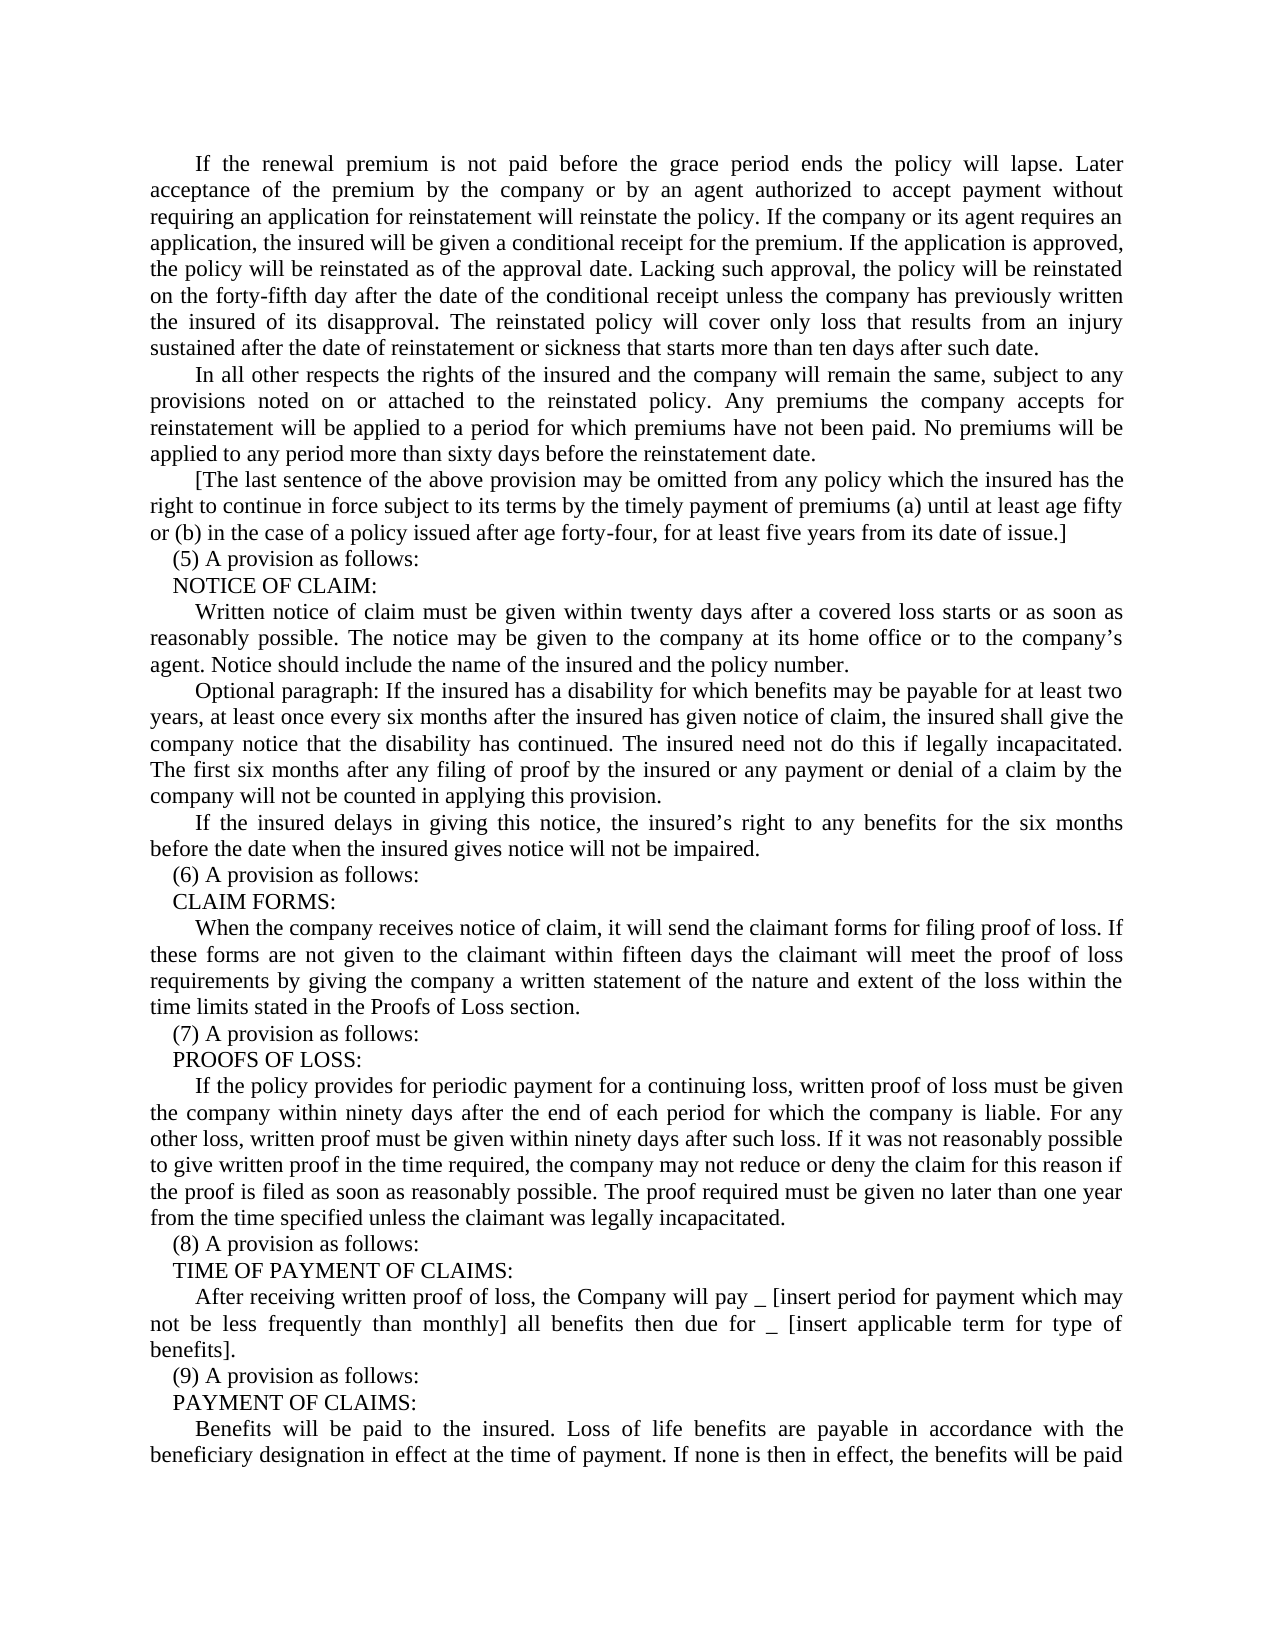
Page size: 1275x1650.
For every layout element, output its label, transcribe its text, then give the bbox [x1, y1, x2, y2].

text After receiving written proof of loss, the Company will pay _ [insert period for payment which may not be less frequently than monthly] all benefits then due for _ [insert applicable term for type of benefits]. [150, 1283, 1125, 1362]
text PAYMENT OF CLAIMS: [150, 1389, 1125, 1415]
text CLAIM FORMS: [150, 888, 1125, 914]
text TIME OF PAYMENT OF CLAIMS: [150, 1257, 1125, 1283]
text In all other respects the rights of the insured and the company will remain the same, subject to any provisions noted on or attached to the reinstated policy. Any premiums the company accepts for reinstatement will be applied to a period for which premiums have not been paid. No premiums will be applied to any period more than sixty days before the reinstatement date. [150, 361, 1125, 466]
text PROOFS OF LOSS: [150, 1046, 1125, 1072]
text [The last sentence of the above provision may be omitted from any policy which the insured has the right to continue in force subject to its terms by the timely payment of premiums (a) until at least age fifty or (b) in the case of a policy issued after age forty-four, for at least five years from its date of issue.] [150, 466, 1125, 545]
text (7) A provision as follows: [150, 1020, 1125, 1046]
text (6) A provision as follows: [150, 862, 1125, 888]
text If the policy provides for periodic payment for a continuing loss, written proof of loss must be given the company within ninety days after the end of each period for which the company is liable. For any other loss, written proof must be given within ninety days after such loss. If it was not reasonably possible to give written proof in the time required, the company may not reduce or deny the claim for this reason if the proof is filed as soon as reasonably possible. The proof required must be given no later than one year from the time specified unless the claimant was legally incapacitated. [150, 1072, 1125, 1231]
text NOTICE OF CLAIM: [150, 572, 1125, 598]
text When the company receives notice of claim, it will send the claimant forms for filing proof of loss. If these forms are not given to the claimant within fifteen days the claimant will meet the proof of loss requirements by giving the company a written statement of the nature and extent of the loss within the time limits stated in the Proofs of Loss section. [150, 914, 1125, 1020]
text Optional paragraph: If the insured has a disability for which benefits may be payable for at least two years, at least once every six months after the insured has given notice of claim, the insured shall give the company notice that the disability has continued. The insured need not do this if legally incapacitated. The first six months after any filing of proof by the insured or any payment or denial of a claim by the company will not be counted in applying this provision. [150, 677, 1125, 809]
text (9) A provision as follows: [150, 1362, 1125, 1389]
text Written notice of claim must be given within twenty days after a covered loss starts or as soon as reasonably possible. The notice may be given to the company at its home office or to the company’s agent. Notice should include the name of the insured and the policy number. [150, 598, 1125, 677]
text If the renewal premium is not paid before the grace period ends the policy will lapse. Later acceptance of the premium by the company or by an agent authorized to accept payment without requiring an application for reinstatement will reinstate the policy. If the company or its agent requires an application, the insured will be given a conditional receipt for the premium. If the application is approved, the policy will be reinstated as of the approval date. Lacking such approval, the policy will be reinstated on the forty-fifth day after the date of the conditional receipt unless the company has previously written the insured of its disapproval. The reinstated policy will cover only loss that results from an injury sustained after the date of reinstatement or sickness that starts more than ten days after such date. [150, 150, 1125, 361]
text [150, 1415, 1125, 1468]
text (8) A provision as follows: [150, 1231, 1125, 1257]
text If the insured delays in giving this notice, the insured’s right to any benefits for the six months before the date when the insured gives notice will not be impaired. [150, 809, 1125, 862]
text (5) A provision as follows: [150, 545, 1125, 572]
